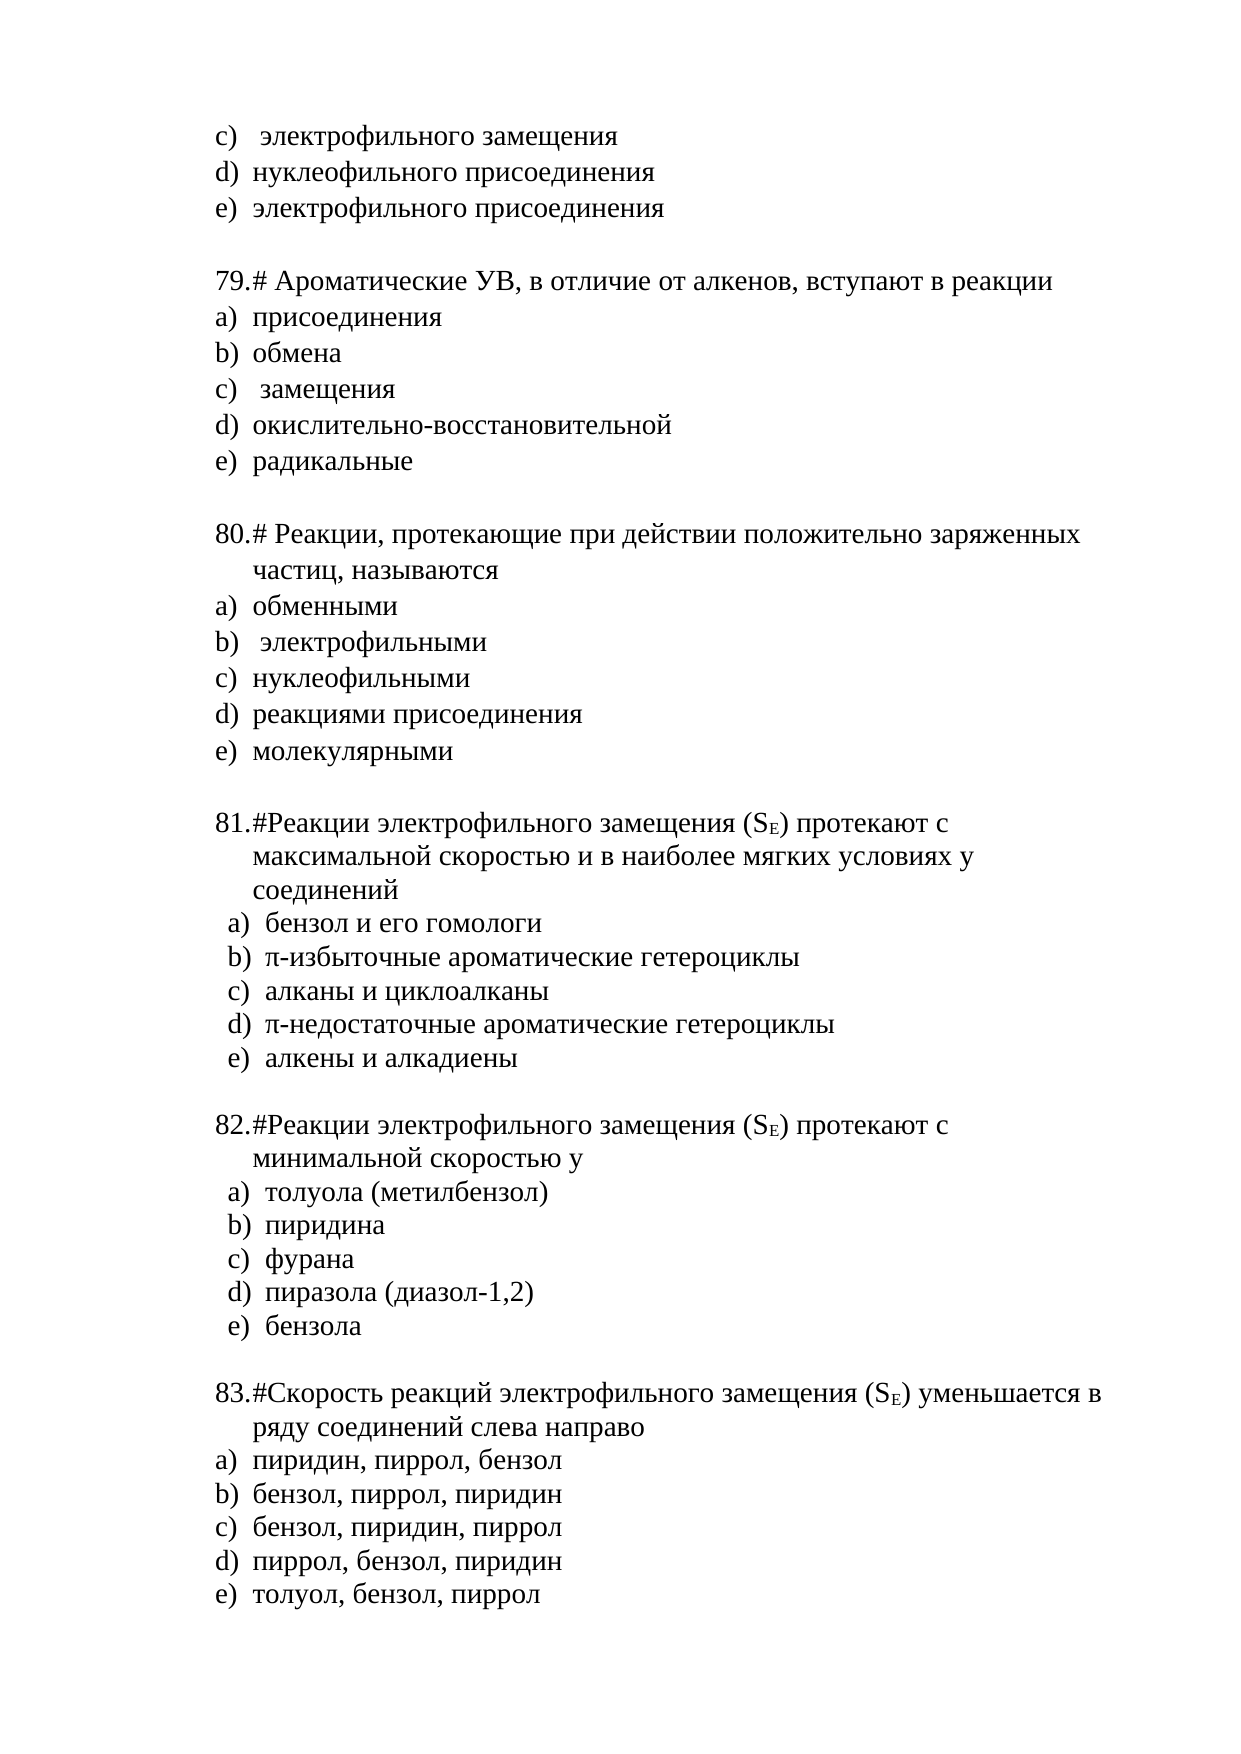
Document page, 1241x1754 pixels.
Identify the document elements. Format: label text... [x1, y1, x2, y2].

list алканы и циклоалканы [227, 973, 1105, 1006]
list присоединения [215, 299, 1152, 332]
list радикальные [215, 443, 1152, 477]
list пиразола (диазол-1,2) [227, 1274, 1105, 1308]
list электрофильного замещения [215, 118, 1152, 152]
list пиррол, бензол, пиридин [215, 1543, 1105, 1576]
list замещения [215, 371, 1152, 405]
list бензол, пиррол, пиридин [215, 1476, 1105, 1509]
list π-избыточные ароматические гетероциклы [227, 939, 1105, 973]
list электрофильными [215, 624, 1152, 658]
list молекулярными [215, 733, 1152, 766]
list бензола [227, 1308, 1105, 1342]
list нуклеофильными [215, 660, 1152, 694]
list нуклеофильного присоединения [215, 154, 1152, 188]
list бензол, пиридин, пиррол [215, 1509, 1105, 1543]
list алкены и алкадиены [227, 1040, 1105, 1073]
list реакциями присоединения [215, 696, 1152, 730]
list толуол, бензол, пиррол [215, 1576, 1105, 1610]
list обменными [215, 588, 1152, 622]
list #Реакции электрофильного замещения (SE) протекают с минимальной скоростью у [215, 1107, 1105, 1174]
list обмена [215, 335, 1152, 368]
list электрофильного присоединения [215, 190, 1152, 224]
list окислительно-восстановительной [215, 407, 1152, 441]
list π-недостаточные ароматические гетероциклы [227, 1006, 1105, 1040]
list фурана [227, 1241, 1105, 1274]
list пиридин, пиррол, бензол [215, 1442, 1105, 1476]
list #Скорость реакций электрофильного замещения (SE) уменьшается в ряду соединений слева направо [215, 1375, 1105, 1442]
list # Реакции, протекающие при действии положительно заряженных частиц, называются [215, 516, 1152, 585]
list #Реакции электрофильного замещения (SE) протекают с максимальной скоростью и в наиболее мягких условиях у соединений [215, 805, 1105, 906]
list бензол и его гомологи [227, 906, 1105, 939]
list пиридина [227, 1207, 1105, 1241]
list толуола (метилбензол) [227, 1174, 1105, 1207]
list # Ароматические УВ, в отличие от алкенов, вступают в реакции [215, 263, 1152, 296]
